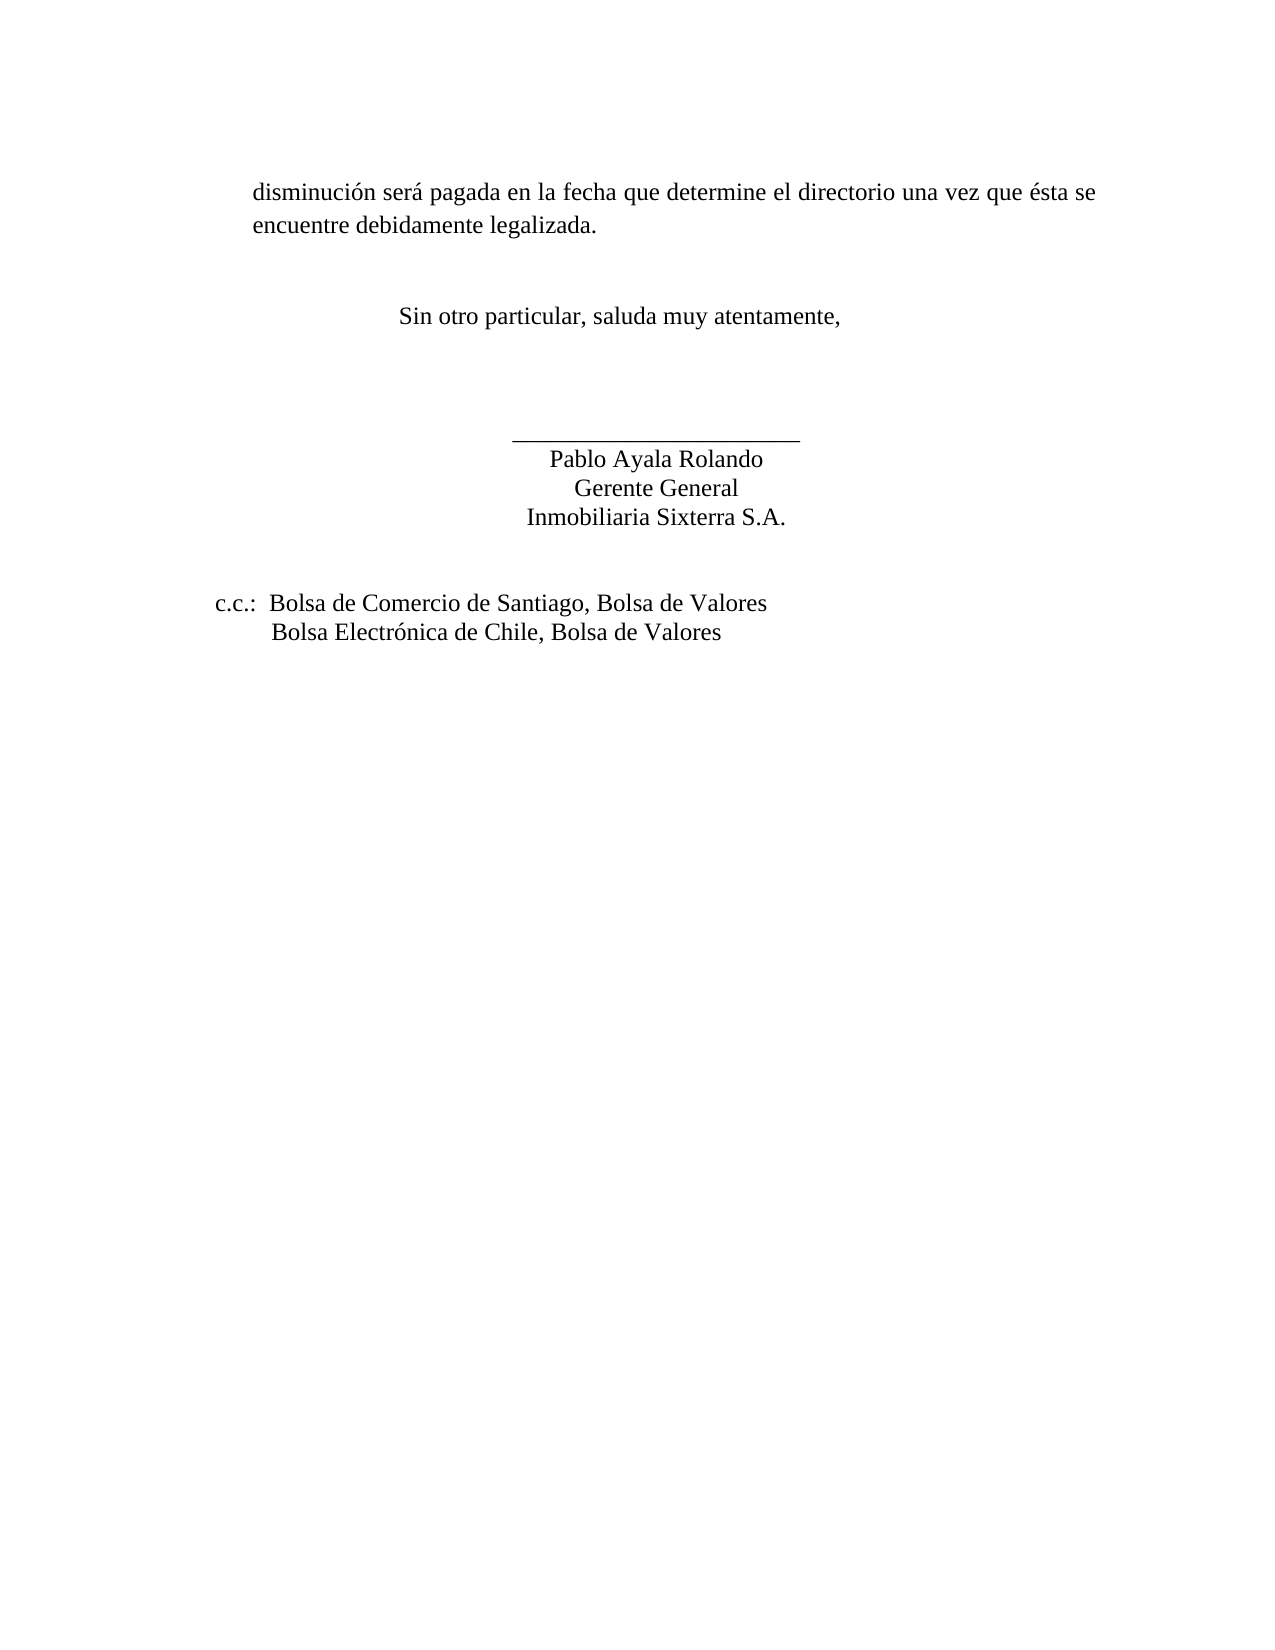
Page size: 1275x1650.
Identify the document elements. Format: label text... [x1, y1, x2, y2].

text Bolsa Electrónica de Chile, Bolsa de Valores [215, 617, 1098, 646]
text _______________________ [215, 416, 1098, 444]
text Gerente General [215, 473, 1098, 502]
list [215, 177, 1098, 239]
text Pablo Ayala Rolando [215, 444, 1098, 473]
text Inmobiliaria Sixterra S.A. [215, 502, 1098, 531]
text c.c.: Bolsa de Comercio de Santiago, Bolsa de Valores [215, 588, 1098, 617]
text Sin otro particular, saluda muy atentamente, [399, 301, 1098, 329]
